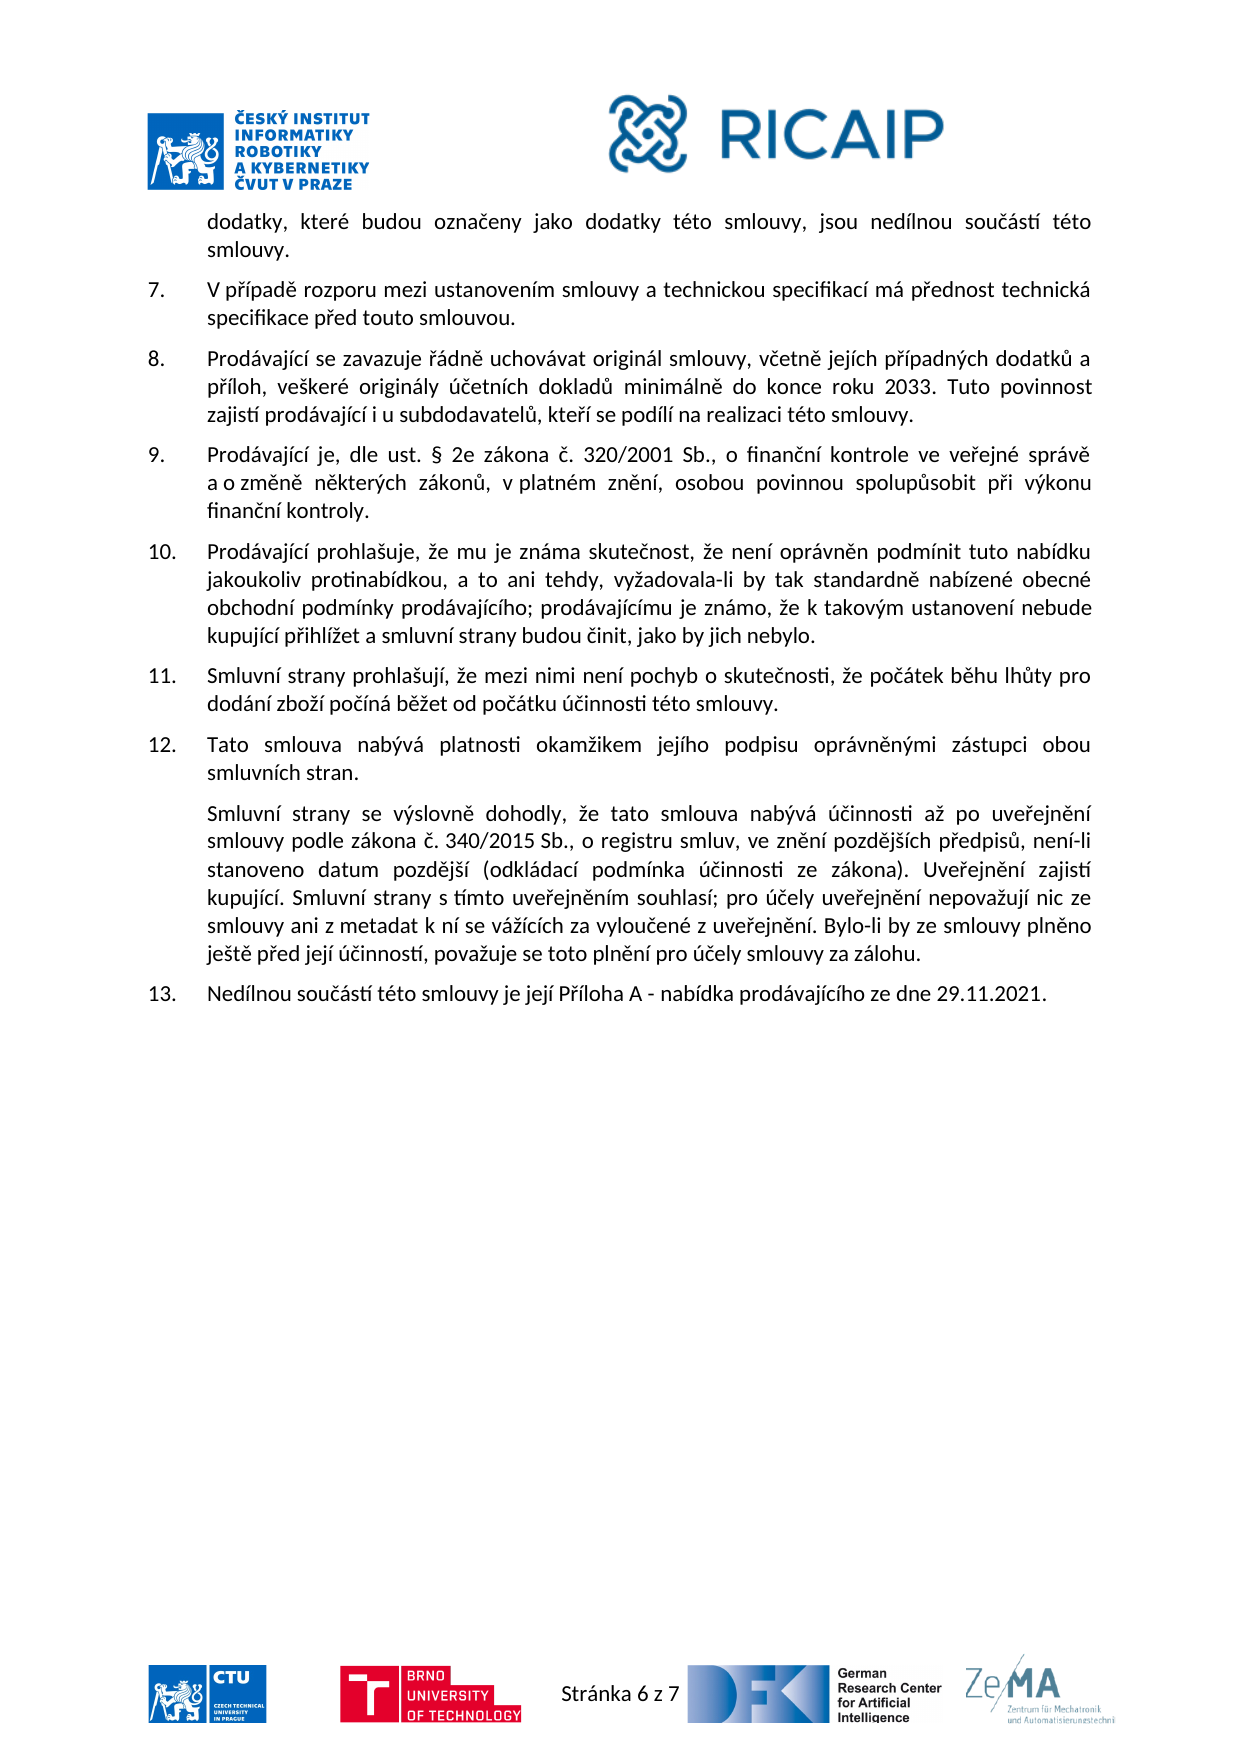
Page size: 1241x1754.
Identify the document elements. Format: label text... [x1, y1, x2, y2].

picture [147, 1665, 267, 1722]
picture [339, 1665, 521, 1723]
list Nedílnou součástí této smlouvy je její Příloha A - nabídka prodávajícího ze dne 29.11.2021. [148, 979, 1093, 1007]
list Smluvní strany prohlašují, že mezi nimi není pochyb o skutečnosti, že počátek běhu lhůty pro dodání zboží počíná běžet od počátku účinnosti této smlouvy. [148, 662, 1093, 718]
list Prodávající je, dle ust. § 2e zákona č. 320/2001 Sb., o finanční kontrole ve veřejné správě a o změně některých zákonů, v platném znění, osobou povinnou spolupůsobit při výkonu finanční kontroly. [148, 440, 1093, 524]
list Tato smlouva nabývá platnosti okamžikem jejího podpisu oprávněnými zástupci obou smluvních stran. [148, 730, 1093, 786]
text Smluvní strany se výslovně dohodly, že tato smlouva nabývá účinnosti až po uveřejnění smlouvy podle zákona č. 340/2015 Sb., o registru smluv, ve znění pozdějších předpisů, není-li stanoveno datum pozdější (odkládací podmínka účinnosti ze zákona). Uveřejnění zajistí kupující. Smluvní strany s tímto uveřejněním souhlasí; pro účely uveřejnění nepovažují nic ze smlouvy ani z metadat k ní se vážících za vyloučené z uveřejnění. Bylo-li by ze smlouvy plněno ještě před její účinností, považuje se toto plnění pro účely smlouvy za zálohu. [148, 799, 1093, 967]
list V případě rozporu mezi ustanovením smlouvy a technickou specifikací má přednost technická specifikace před touto smlouvou. [148, 275, 1093, 331]
picture [147, 110, 370, 190]
picture [686, 1665, 943, 1723]
list Prodávající prohlašuje, že mu je známa skutečnost, že není oprávněn podmínit tuto nabídku jakoukoliv protinabídkou, a to ani tehdy, vyžadovala-li by tak standardně nabízené obecné obchodní podmínky prodávajícího; prodávajícímu je známo, že k takovým ustanovení nebude kupující přihlížet a smluvní strany budou činit, jako by jich nebylo. [148, 537, 1093, 649]
list Prodávající se zavazuje řádně uchovávat originál smlouvy, včetně jejích případných dodatků a příloh, veškeré originály účetních dokladů minimálně do konce roku 2033. Tuto povinnost zajistí prodávající i u subdodavatelů, kteří se podílí na realizaci této smlouvy. [624, 372, 1093, 428]
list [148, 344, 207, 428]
picture [964, 1653, 1115, 1723]
